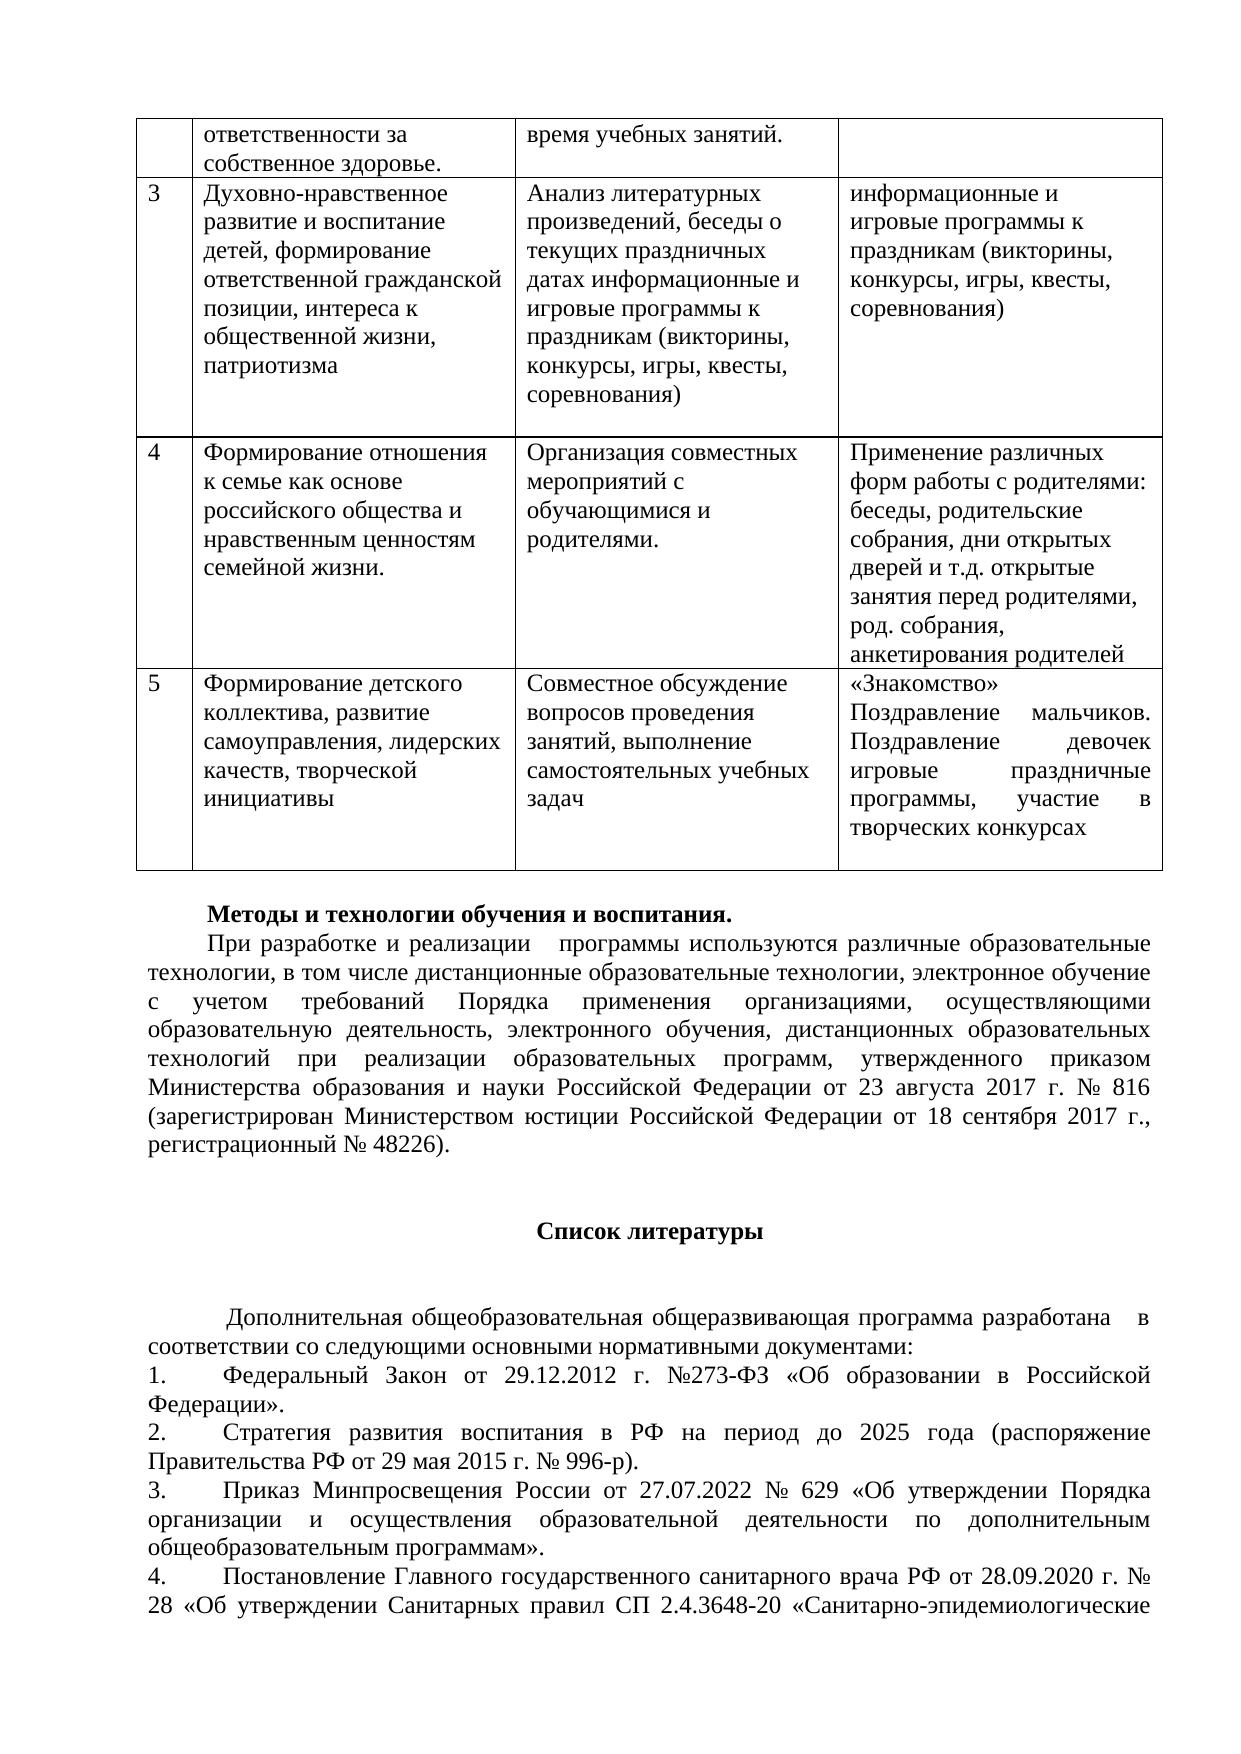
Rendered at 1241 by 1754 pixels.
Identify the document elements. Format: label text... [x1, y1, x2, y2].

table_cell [839, 119, 1162, 177]
list Федеральный Закон от 29.12.2012 г. №273-ФЗ «Об образовании в Российской Федерации». [148, 1360, 1152, 1417]
text Список литературы [148, 1216, 1152, 1244]
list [148, 1561, 1152, 1619]
table_cell Духовно-нравственное развитие и воспитание детей, формирование ответственной гражданской позиции, интереса к общественной жизни, патриотизма [193, 178, 515, 436]
table_cell Совместное обсуждение вопросов проведения занятий, выполнение самостоятельных учебных задач [516, 669, 838, 870]
table_cell 2 [137, 119, 192, 177]
list Дополнительная общеобразовательная общеразвивающая программа разработана в соответствии со следующими основными нормативными документами: [110, 1302, 1152, 1360]
list Стратегия развития воспитания в РФ на период до 2025 года (распоряжение Правительства РФ от 29 мая 2015 г. № 996-р). [148, 1417, 1152, 1475]
table_cell Организация совместных мероприятий с обучающимися и родителями. [516, 438, 838, 667]
table_cell 5 [137, 669, 192, 870]
table_cell информационные и игровые программы к праздникам (викторины, конкурсы, игры, квесты, соревнования) [839, 178, 1162, 436]
table_cell 4 [137, 438, 192, 667]
table_cell «Знакомство» Поздравление мальчиков. Поздравление девочек игровые праздничные программы, участие в творческих конкурсах [839, 669, 1162, 870]
table_cell 3 [137, 178, 192, 436]
table_cell Анализ литературных произведений, беседы о текущих праздничных датах информационные и игровые программы к праздникам (викторины, конкурсы, игры, квесты, соревнования) [516, 178, 838, 436]
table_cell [516, 119, 838, 177]
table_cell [193, 119, 515, 177]
table_cell Формирование детского коллектива, развитие самоуправления, лидерских качеств, творческой инициативы [193, 669, 515, 870]
table_cell Применение различных форм работы с родителями: беседы, родительские собрания, дни открытых дверей и т.д. открытые занятия перед родителями, род. собрания, анкетирования родителей [839, 438, 1162, 667]
text Методы и технологии обучения и воспитания. [148, 899, 1152, 928]
text При разработке и реализации программы используются различные образовательные технологии, в том числе дистанционные образовательные технологии, электронное обучение с учетом требований Порядка применения организациями, осуществляющими образовательную деятельность, электронного обучения, дистанционных образовательных технологий при реализации образовательных программ, утвержденного приказом Министерства образования и науки Российской Федерации от 23 августа 2017 г. № 816 (зарегистрирован Министерством юстиции Российской Федерации от 18 сентября 2017 г., регистрационный № 48226). [148, 928, 1152, 1158]
list Приказ Минпросвещения России от 27.07.2022 № 629 «Об утверждении Порядка организации и осуществления образовательной деятельности по дополнительным общеобразовательным программам». [148, 1475, 1152, 1561]
table_cell Формирование отношения к семье как основе российского общества и нравственным ценностям семейной жизни. [193, 438, 515, 667]
